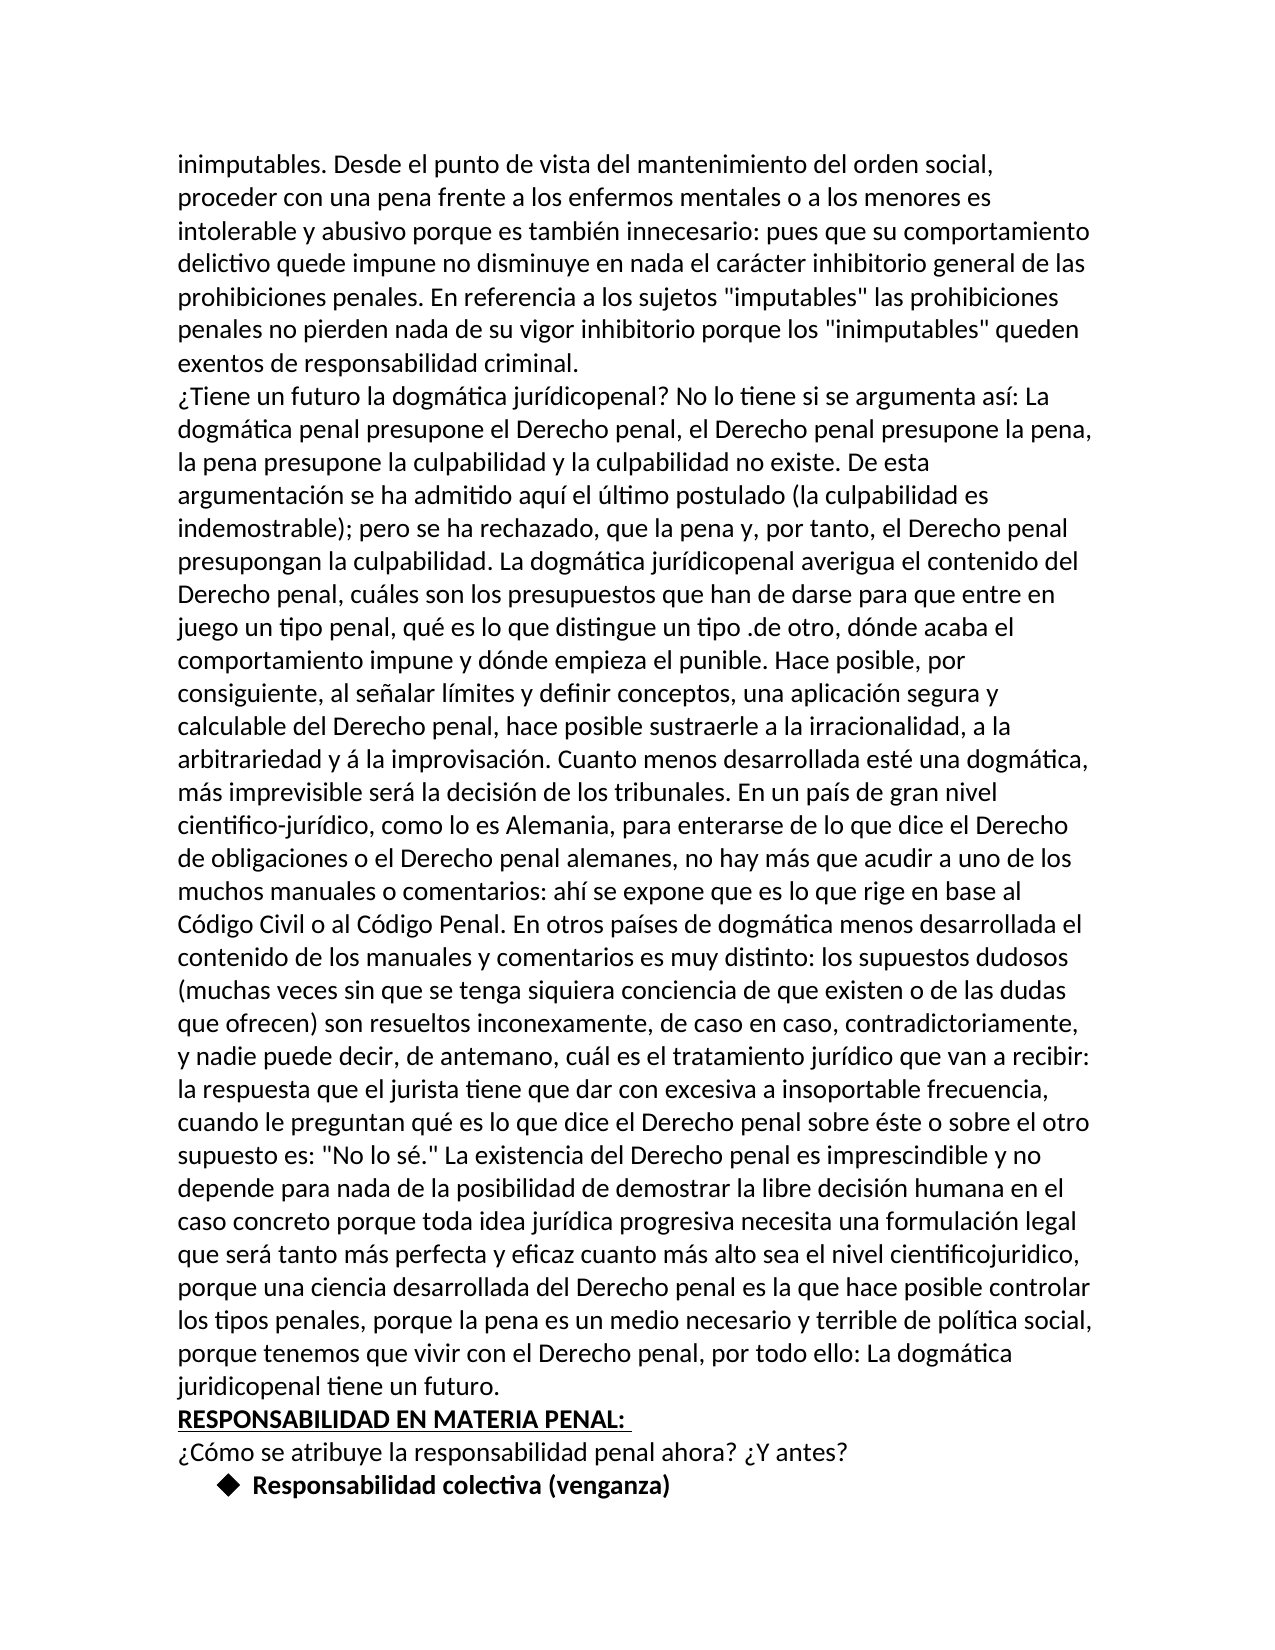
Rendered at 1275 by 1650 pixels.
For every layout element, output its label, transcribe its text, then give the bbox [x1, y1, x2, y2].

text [177, 148, 1098, 379]
list Responsabilidad colectiva (venganza) [215, 1468, 1098, 1501]
text ¿Cómo se atribuye la responsabilidad penal ahora? ¿Y antes? [177, 1435, 1098, 1468]
text RESPONSABILIDAD EN MATERIA PENAL: [177, 1402, 1098, 1435]
text ¿Tiene un futuro la dogmática jurídicopenal? No lo tiene si se argumenta así: La dogmática penal presupone el Derecho penal, el Derecho penal presupone la pena, la pena presupone la culpabilidad y la culpabilidad no existe. De esta argumentación se ha admitido aquí el último postulado (la culpabilidad es indemostrable); pero se ha rechazado, que la pena y, por tanto, el Derecho penal presupongan la culpabilidad. La dogmática jurídicopenal averigua el contenido del Derecho penal, cuáles son los presupuestos que han de darse para que entre en juego un tipo penal, qué es lo que distingue un tipo .de otro, dónde acaba el comportamiento impune y dónde empieza el punible. Hace posible, por consiguiente, al señalar límites y definir conceptos, una aplicación segura y calculable del Derecho penal, hace posible sustraerle a la irracionalidad, a la arbitrariedad y á la improvisación. Cuanto menos desarrollada esté una dogmática, más imprevisible será la decisión de los tribunales. En un país de gran nivel cientifico-jurídico, como lo es Alemania, para enterarse de lo que dice el Derecho de obligaciones o el Derecho penal alemanes, no hay más que acudir a uno de los muchos manuales o comentarios: ahí se expone que es lo que rige en base al Código Civil o al Código Penal. En otros países de dogmática menos desarrollada el contenido de los manuales y comentarios es muy distinto: los supuestos dudosos (muchas veces sin que se tenga siquiera conciencia de que existen o de las dudas que ofrecen) son resueltos inconexamente, de caso en caso, contradictoriamente, y nadie puede decir, de antemano, cuál es el tratamiento jurídico que van a recibir: la respuesta que el jurista tiene que dar con excesiva a insoportable frecuencia, cuando le preguntan qué es lo que dice el Derecho penal sobre éste o sobre el otro supuesto es: "No lo sé." La existencia del Derecho penal es imprescindible y no depende para nada de la posibilidad de demostrar la libre decisión humana en el caso concreto porque toda idea jurídica progresiva necesita una formulación legal que será tanto más perfecta y eficaz cuanto más alto sea el nivel cientificojuridico, porque una ciencia desarrollada del Derecho penal es la que hace posible controlar los tipos penales, porque la pena es un medio necesario y terrible de política social, porque tenemos que vivir con el Derecho penal, por todo ello: La dogmática juridicopenal tiene un futuro. [177, 379, 1098, 1402]
